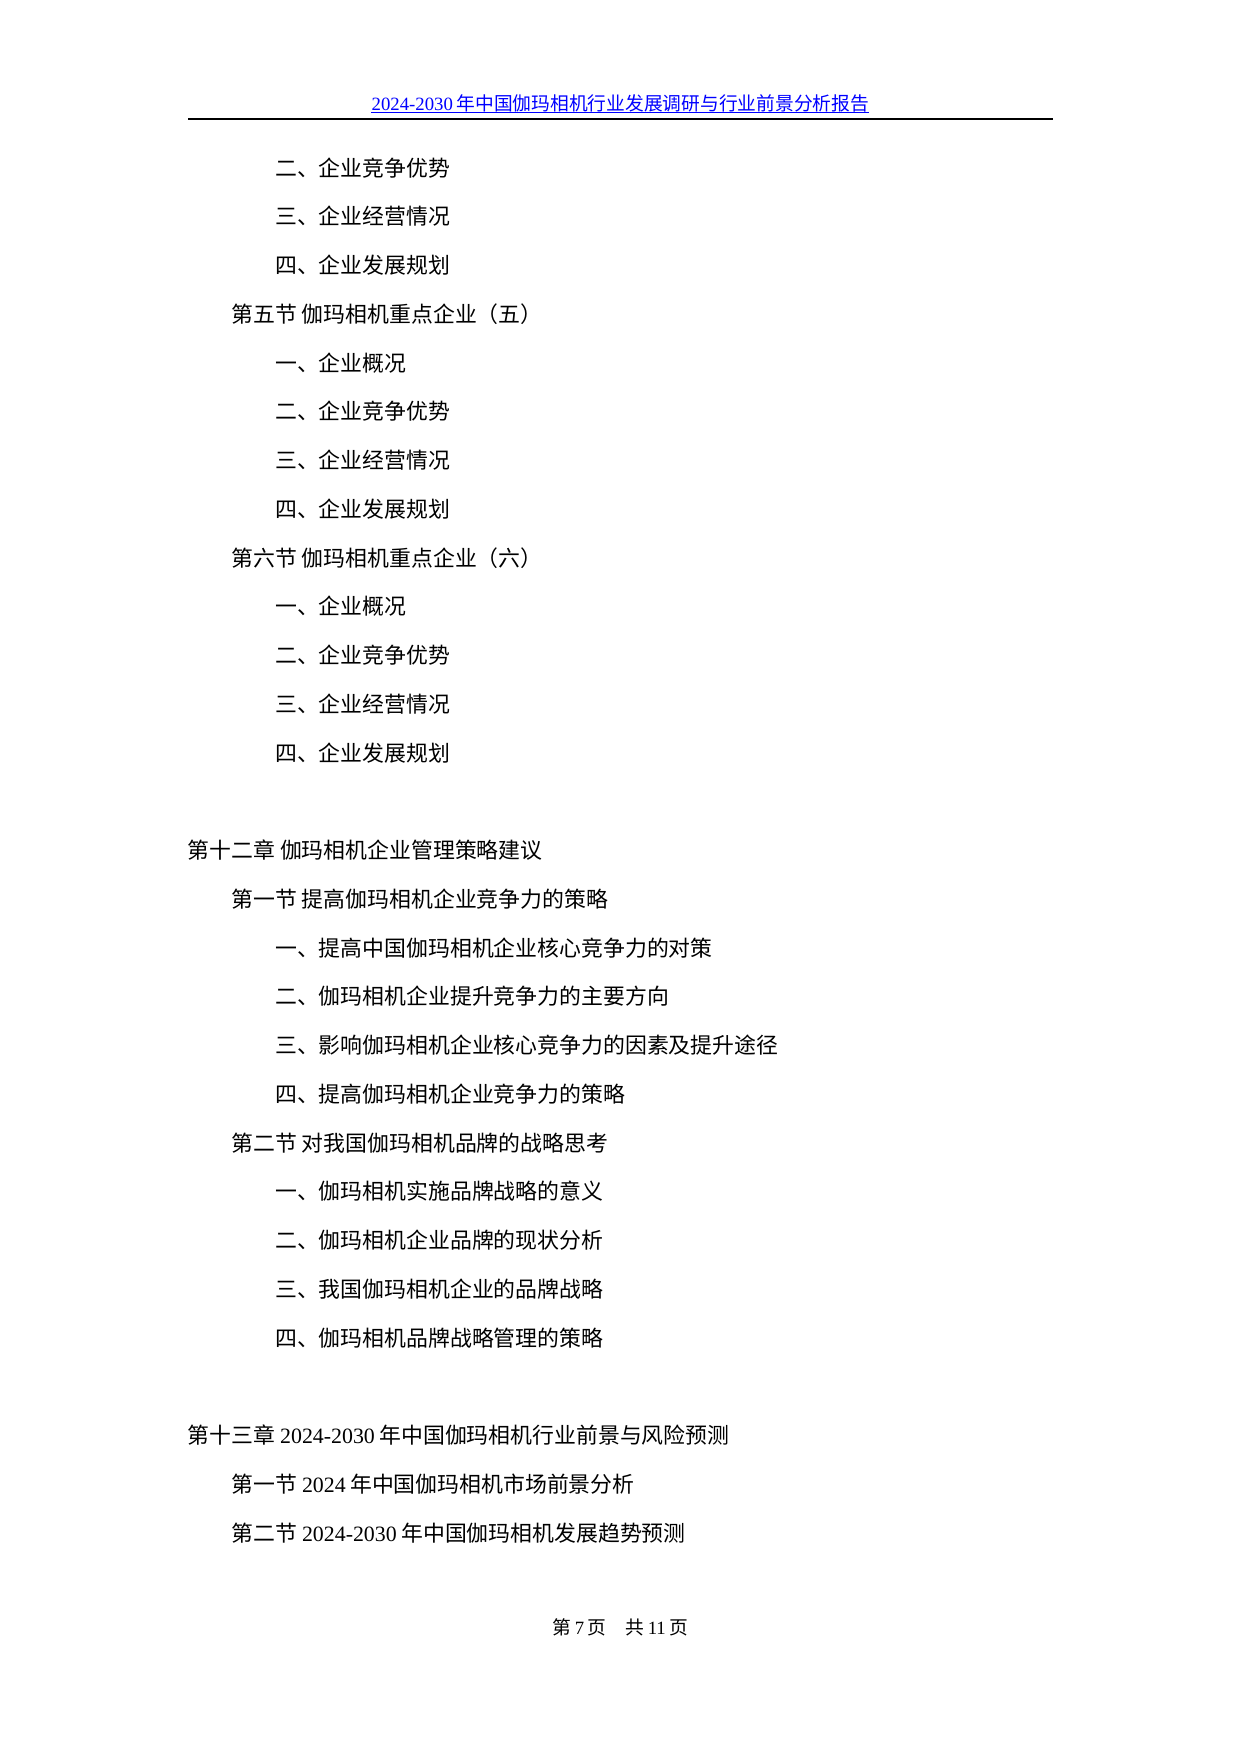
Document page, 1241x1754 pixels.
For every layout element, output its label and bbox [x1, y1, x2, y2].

text [187, 150, 1053, 1548]
